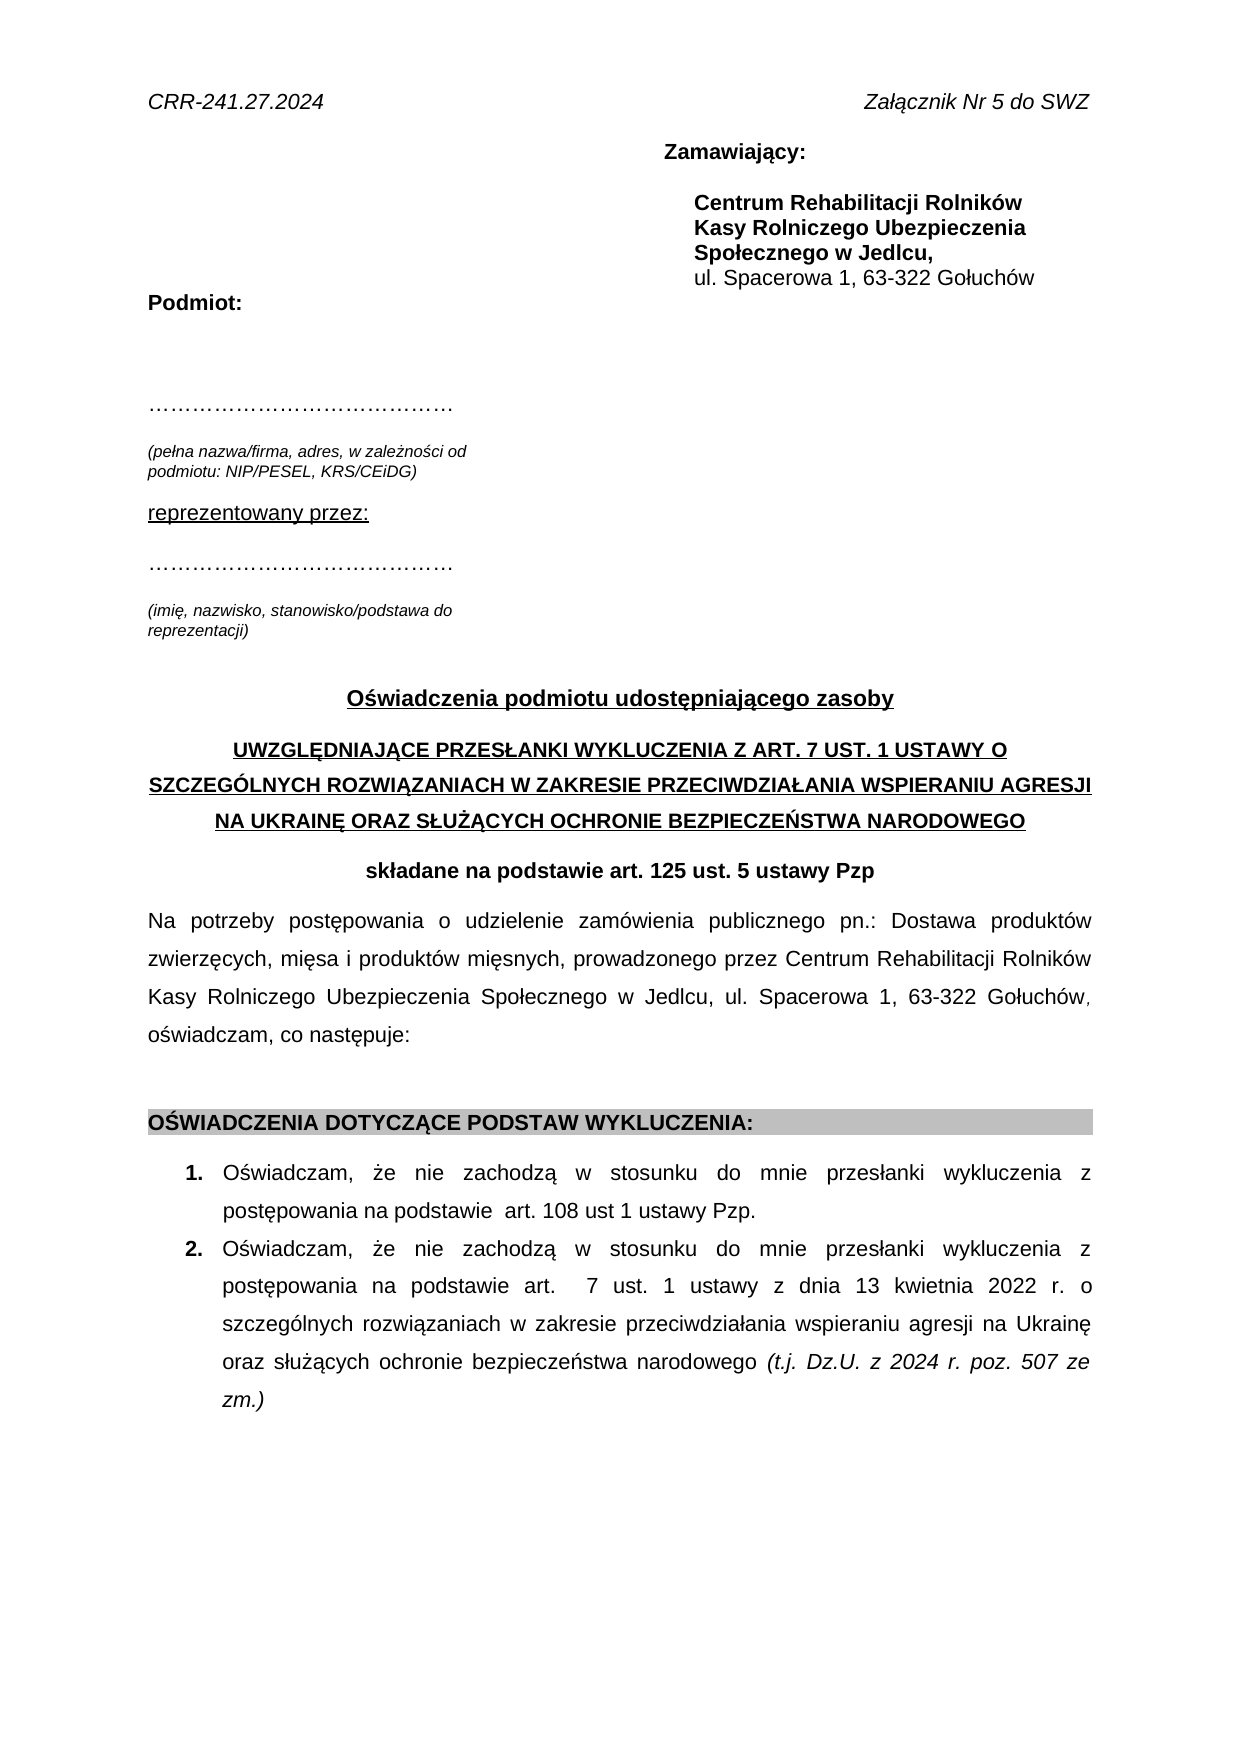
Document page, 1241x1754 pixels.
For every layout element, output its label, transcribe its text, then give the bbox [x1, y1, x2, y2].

text …………………………………… [148, 550, 472, 575]
text …………………………………… [148, 391, 472, 416]
text UWZGLĘDNIAJĄCE PRZESŁANKI WYKLUCZENIA Z ART. 7 UST. 1 USTAWY o szczególnych rozwiązaniach w zakresie przeciwdziałania wspieraniu agresji na Ukrainę oraz służących ochronie bezpieczeństwa narodowego [148, 737, 1093, 833]
text reprezentowany przez: [148, 499, 1093, 525]
text CRR-241.27.2024 Załącznik Nr 5 do SWZ [148, 89, 1093, 114]
text OŚWIADCZENIA DOTYCZĄCE PODSTAW WYKLUCZENIA: [148, 1109, 1093, 1135]
text Oświadczenia podmiotu udostępniającego zasoby [148, 685, 1093, 712]
text (pełna nazwa/firma, adres, w zależności od podmiotu: NIP/PESEL, KRS/CEiDG) [148, 442, 472, 481]
text Podmiot: [148, 290, 1093, 316]
list Oświadczam, że nie zachodzą w stosunku do mnie przesłanki wykluczenia z postępowania na podstawie art. 7 ust. 1 ustawy z dnia 13 kwietnia 2022 r. o szczególnych rozwiązaniach w zakresie przeciwdziałania wspieraniu agresji na Ukrainę oraz służących ochronie bezpieczeństwa narodowego (t.j. Dz.U. z 2024 r. poz. 507 ze zm.) [185, 1236, 1093, 1412]
text Centrum Rehabilitacji Rolników [694, 189, 1093, 215]
text Na potrzeby postępowania o udzielenie zamówienia publicznego pn.: Dostawa produktów zwierzęcych, mięsa i produktów mięsnych, prowadzonego przez Centrum Rehabilitacji Rolników Kasy Rolniczego Ubezpieczenia Społecznego w Jedlcu, ul. Spacerowa 1, 63-322 Gołuchów, oświadczam, co następuje: [148, 908, 1093, 1047]
list Oświadczam, że nie zachodzą w stosunku do mnie przesłanki wykluczenia z postępowania na podstawie art. 108 ust 1 ustawy Pzp. [185, 1160, 1093, 1223]
text składane na podstawie art. 125 ust. 5 ustawy Pzp [148, 858, 1093, 883]
text (imię, nazwisko, stanowisko/podstawa do reprezentacji) [148, 600, 472, 640]
text Kasy Rolniczego Ubezpieczenia Społecznego w Jedlcu, ul. Spacerowa 1, 63-322 Gołuchów [694, 215, 1093, 290]
text Zamawiający: [590, 139, 1093, 164]
